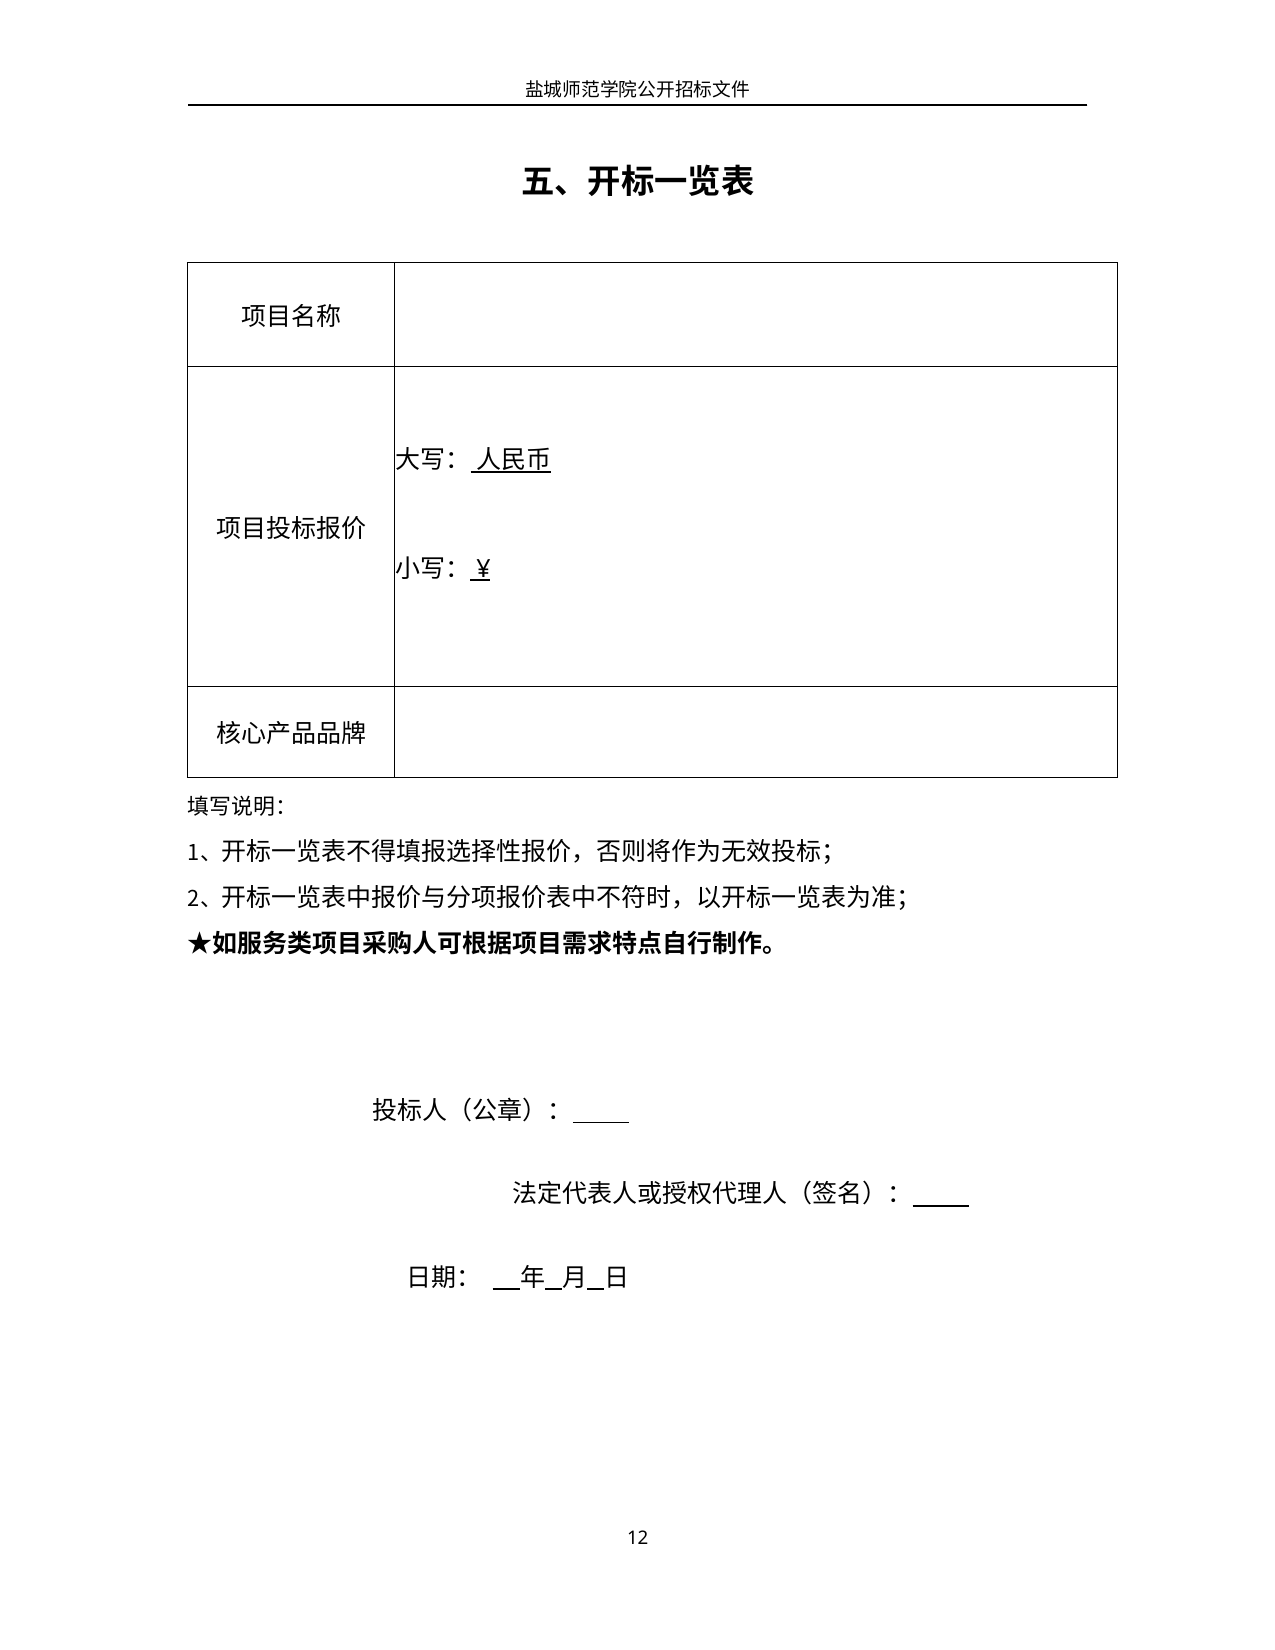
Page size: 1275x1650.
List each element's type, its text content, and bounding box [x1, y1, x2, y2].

text ★如服务类项目采购人可根据项目需求特点自行制作。 [187, 915, 1087, 961]
text 2、开标一览表中报价与分项报价表中不符时，以开标一览表为准； [187, 869, 1087, 915]
table_header [395, 263, 1117, 366]
text 填写说明： [187, 778, 1087, 824]
text 法定代表人或授权代理人（签名）： [187, 1136, 1087, 1219]
table_cell 项目投标报价 [188, 367, 394, 686]
text 投标人（公章）： [187, 1053, 1087, 1136]
table_cell 核心产品品牌 [188, 687, 394, 777]
table_cell [395, 687, 1117, 777]
text 日期： 年 月 日 [187, 1219, 1087, 1303]
table_header 项目名称 [188, 263, 394, 366]
text 五、开标一览表 [187, 155, 1087, 203]
table_cell 大写： 人民币 小写： ¥ [395, 367, 1117, 686]
text 1、开标一览表不得填报选择性报价，否则将作为无效投标； [187, 824, 1087, 869]
